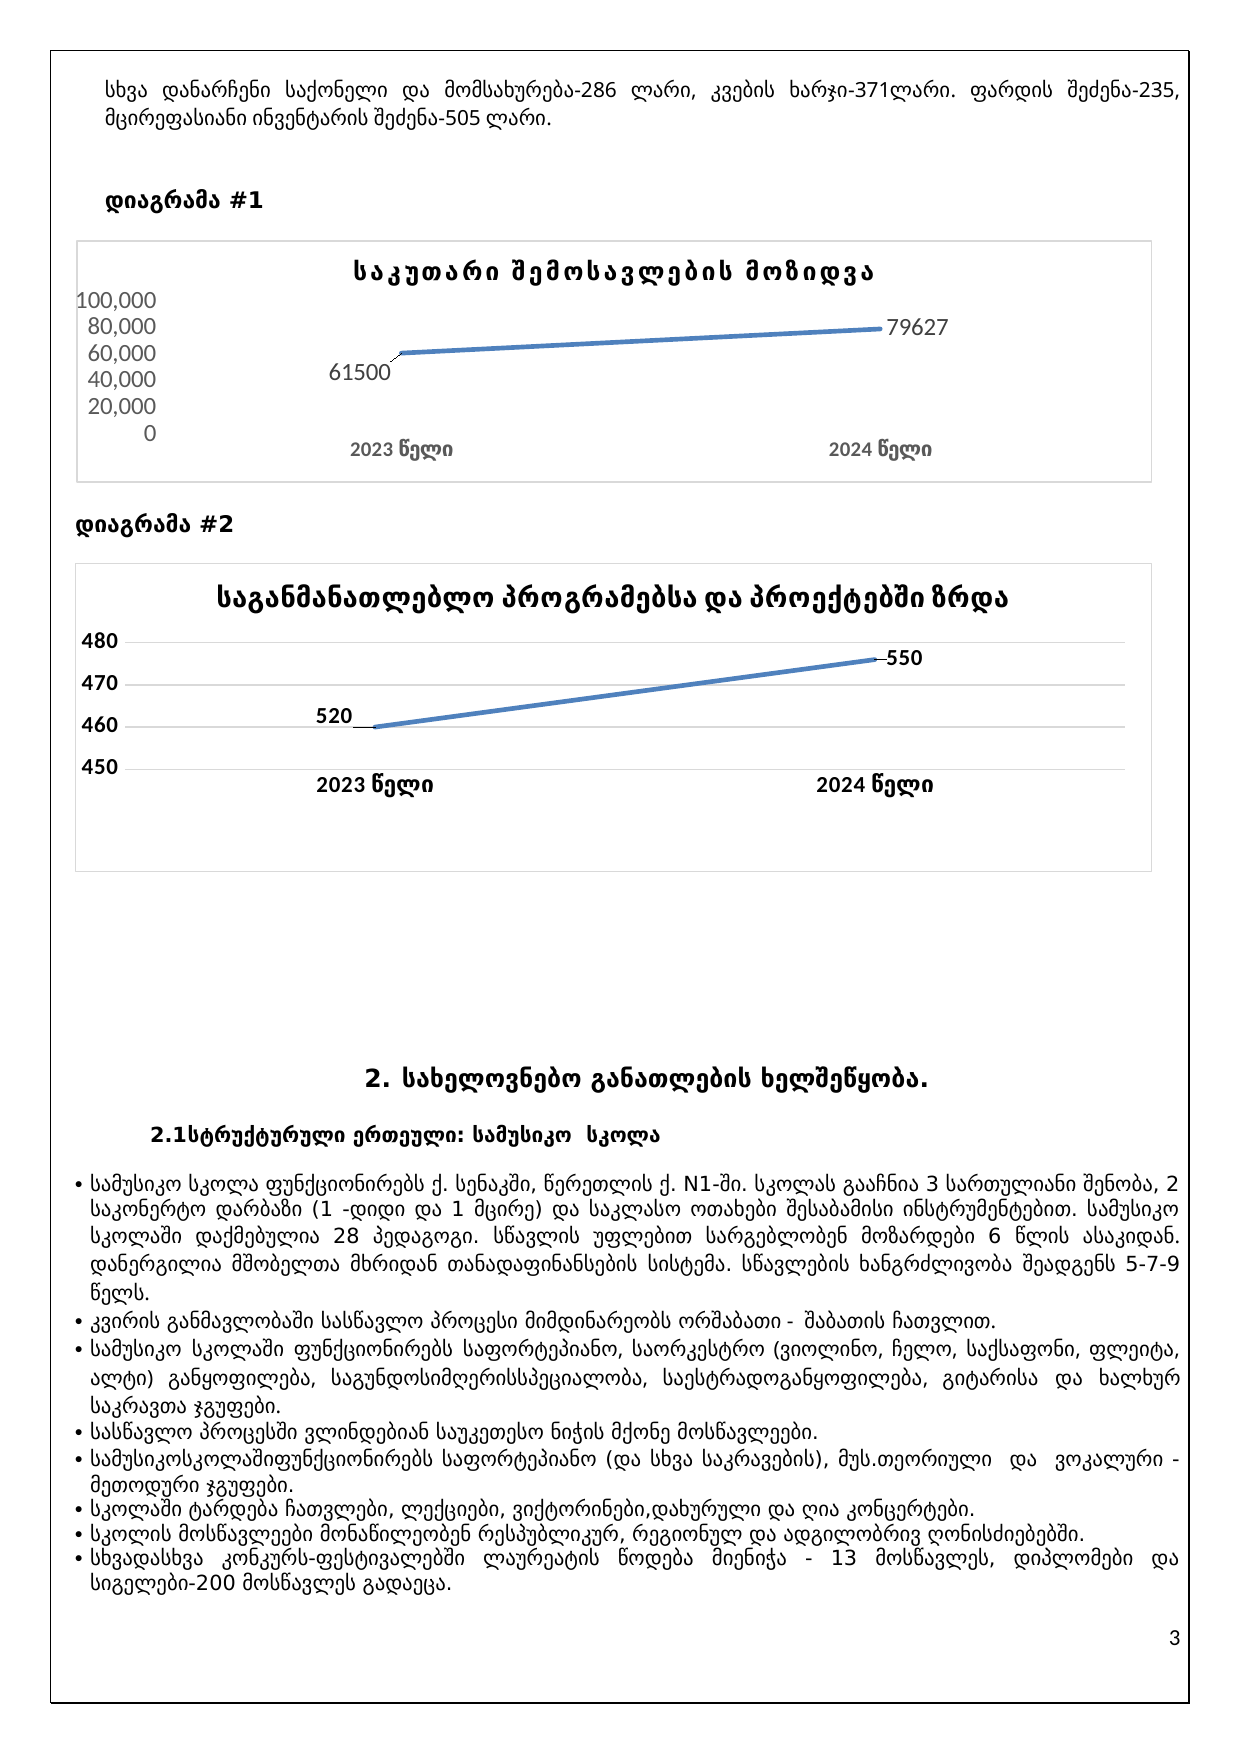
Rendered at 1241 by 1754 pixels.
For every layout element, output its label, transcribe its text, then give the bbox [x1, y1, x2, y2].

list სამუსიკოსკოლაშიფუნქციონირებს საფორტეპიანო (და სხვა საკრავების), მუს.თეორიული და ვოკალური - მეთოდური ჯგუფები. [75, 1444, 1180, 1497]
list სახელოვნებო განათლების ხელშეწყობა. [112, 1060, 1180, 1094]
list კვირის განმავლობაში სასწავლო პროცესი მიმდინარეობს ორშაბათი - შაბათის ჩათვლით. [75, 1306, 1180, 1334]
list სკოლის მოსწავლეები მონაწილეობენ რესპუბლიკურ, რეგიონულ და ადგილობრივ ღონისძიებებში. [75, 1522, 1180, 1546]
text დიაგრამა #2 [75, 511, 1180, 538]
list სამუსიკო სკოლა ფუნქციონირებს ქ. სენაკში, წერეთლის ქ. N1-ში. სკოლას გააჩნია 3 სართულიანი შენობა, 2 საკონერტო დარბაზი (1 -დიდი და 1 მცირე) და საკლასო ოთახები შესაბამისი ინსტრუმენტებით. სამუსიკო სკოლაში დაქმებულია 28 პედაგოგი. სწავლის უფლებით სარგებლობენ მოზარდები 6 წლის ასაკიდან. დანერგილია მშობელთა მხრიდან თანადაფინანსების სისტემა. სწავლების ხანგრძლივობა შეადგენს 5-7-9 წელს. [75, 1172, 1180, 1306]
list სტრუქტურული ერთეული: სამუსიკო სკოლა [150, 1123, 1180, 1148]
list სკოლაში ტარდება ჩათვლები, ლექციები, ვიქტორინები,დახურული და ღია კონცერტები. [75, 1497, 1180, 1522]
list დიაგრამა #1 [104, 187, 1180, 214]
list სასწავლო პროცესში ვლინდებიან საუკეთესო ნიჭის მქონე მოსწავლეები. [75, 1420, 1180, 1444]
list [75, 75, 1180, 132]
list სამუსიკო სკოლაში ფუნქციონირებს საფორტეპიანო, საორკესტრო (ვიოლინო, ჩელო, საქსაფონი, ფლეიტა, ალტი) განყოფილება, საგუნდოსიმღერისსპეციალობა, საესტრადოგანყოფილება, გიტარისა და ხალხურ საკრავთა ჯგუფები. [75, 1334, 1180, 1420]
list სხვადასხვა კონკურს-ფესტივალებში ლაურეატის წოდება მიენიჭა - 13 მოსწავლეს, დიპლომები და სიგელები-200 მოსწავლეს გადაეცა. [75, 1546, 1180, 1595]
